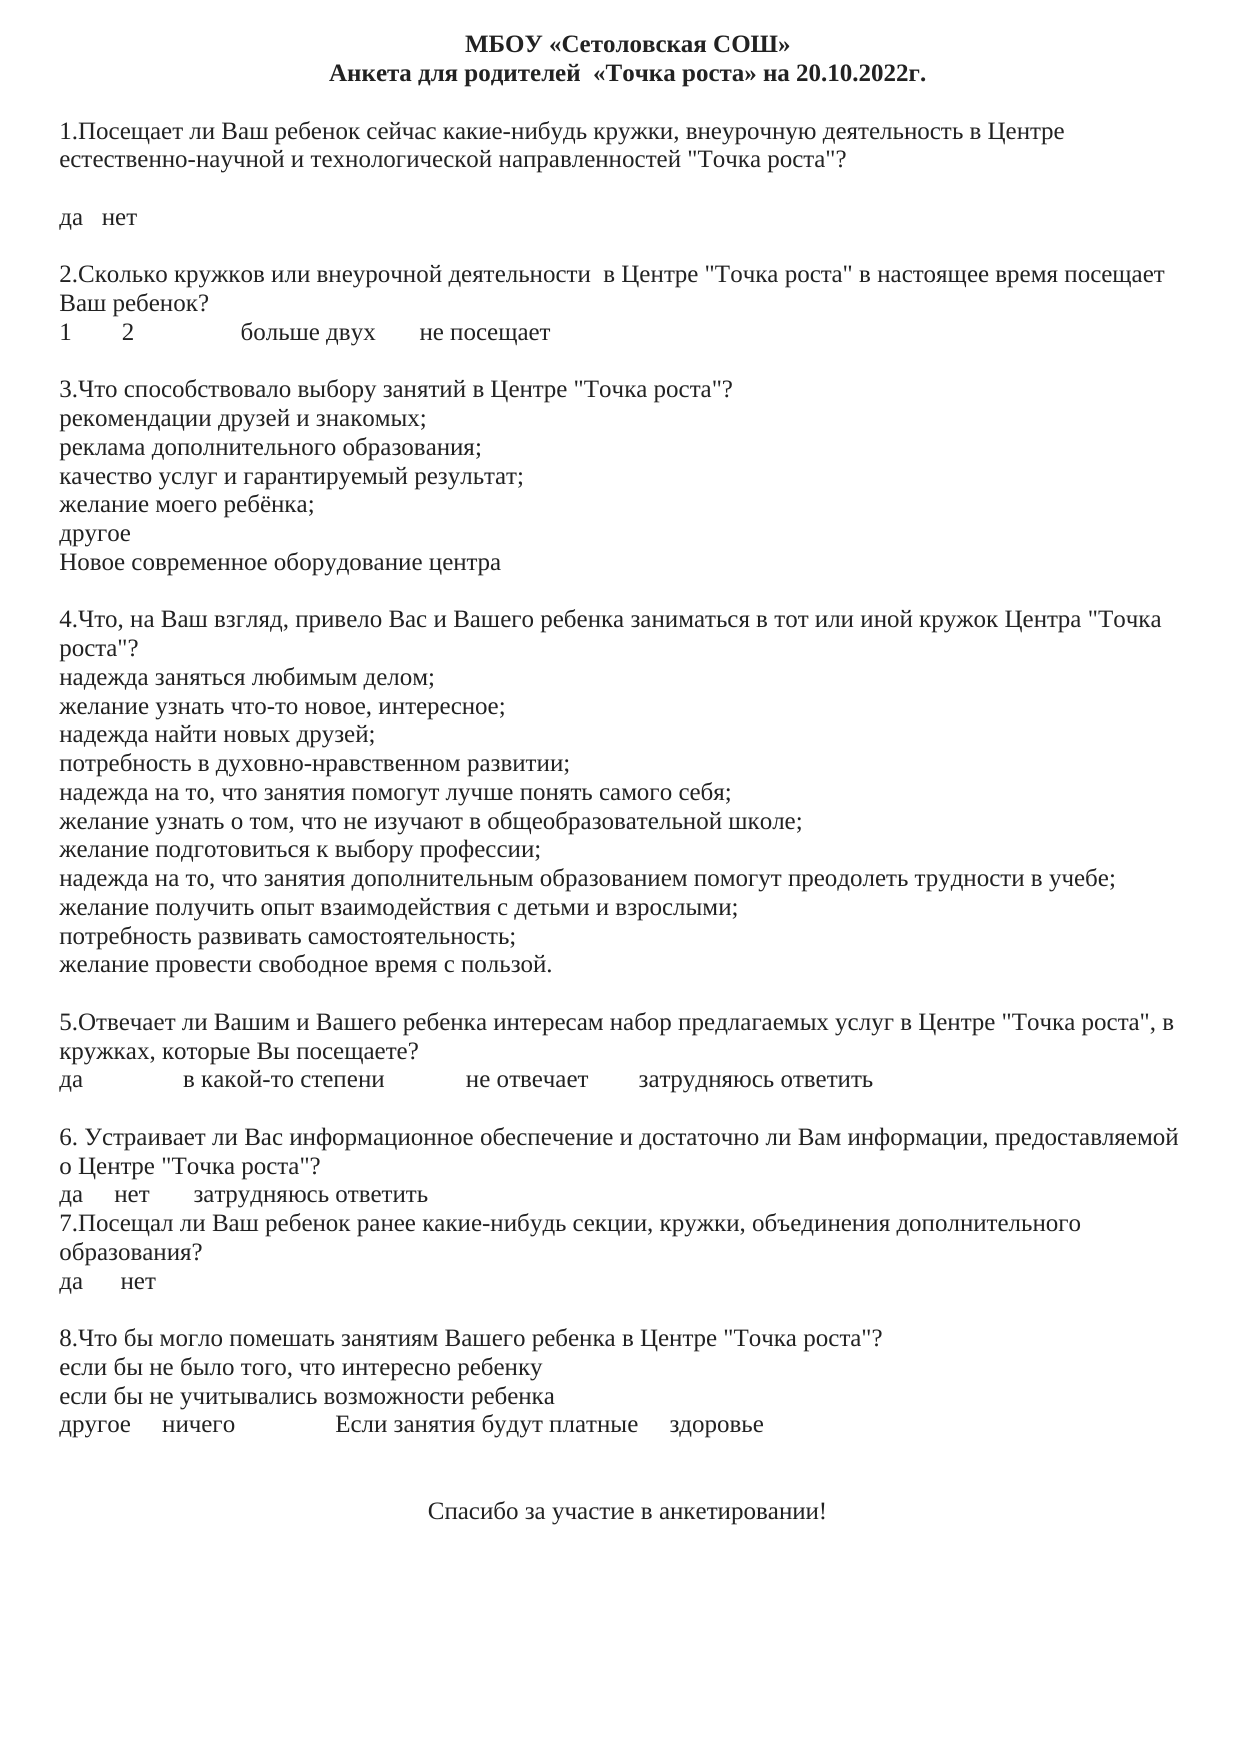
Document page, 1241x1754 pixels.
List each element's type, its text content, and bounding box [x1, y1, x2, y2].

text реклама дополнительного образования; [59, 432, 1196, 461]
text потребность в духовно-нравственном развитии; [59, 748, 1196, 777]
text если бы не было того, что интересно ребенку [59, 1352, 1196, 1381]
text да нет [59, 202, 1196, 231]
text 5.Отвечает ли Вашим и Вашего ребенка интересам набор предлагаемых услуг в Центре "Точка роста", в кружках, которые Вы посещаете? [59, 1007, 1196, 1064]
text качество услуг и гарантируемый результат; [59, 461, 1196, 489]
text Анкета для родителей «Точка роста» на 20.10.2022г. [59, 58, 1196, 87]
text 7.Посещал ли Ваш ребенок ранее какие-нибудь секции, кружки, объединения дополнительного образования? [59, 1208, 1196, 1266]
text другое [59, 518, 1196, 547]
text да нет затрудняюсь ответить [59, 1179, 1196, 1208]
text Новое современное оборудование центра [59, 547, 1196, 576]
text потребность развивать самостоятельность; [59, 921, 1196, 949]
text рекомендации друзей и знакомых; [59, 403, 1196, 432]
text надежда найти новых друзей; [59, 719, 1196, 748]
text МБОУ «Сетоловская СОШ» [59, 29, 1196, 58]
text желание узнать о том, что не изучают в общеобразовательной школе; [59, 806, 1196, 834]
text надежда на то, что занятия помогут лучше понять самого себя; [59, 777, 1196, 806]
text если бы не учитывались возможности ребенка [59, 1381, 1196, 1409]
text желание подготовиться к выбору профессии; [59, 834, 1196, 863]
text надежда на то, что занятия дополнительным образованием помогут преодолеть трудности в учебе; [59, 863, 1196, 892]
text 1 2 больше двух не посещает [59, 317, 1196, 346]
text 1.Посещает ли Ваш ребенок сейчас какие-нибудь кружки, внеурочную деятельность в Центре естественно-научной и технологической направленностей "Точка роста"? [59, 116, 1196, 173]
text желание моего ребёнка; [59, 489, 1196, 518]
text да в какой-то степени не отвечает затрудняюсь ответить [59, 1064, 1196, 1093]
text другое ничего Если занятия будут платные здоровье [59, 1409, 1196, 1438]
text надежда заняться любимым делом; [59, 662, 1196, 691]
text 6. Устраивает ли Вас информационное обеспечение и достаточно ли Вам информации, предоставляемой о Центре "Точка роста"? [59, 1122, 1196, 1179]
text желание провести свободное время с пользой. [59, 949, 1196, 978]
text да нет [59, 1266, 1196, 1294]
text 8.Что бы могло помешать занятиям Вашего ребенка в Центре "Точка роста"? [59, 1323, 1196, 1352]
text 2.Сколько кружков или внеурочной деятельности в Центре "Точка роста" в настоящее время посещает Ваш ребенок? [59, 259, 1196, 317]
text желание узнать что-то новое, интересное; [59, 691, 1196, 719]
text 3.Что способствовало выбору занятий в Центре "Точка роста"? [59, 374, 1196, 403]
text 4.Что, на Ваш взгляд, привело Вас и Вашего ребенка заниматься в тот или иной кружок Центра "Точка роста"? [59, 604, 1196, 662]
text Спасибо за участие в анкетировании! [59, 1496, 1196, 1524]
text желание получить опыт взаимодействия с детьми и взрослыми; [59, 892, 1196, 921]
